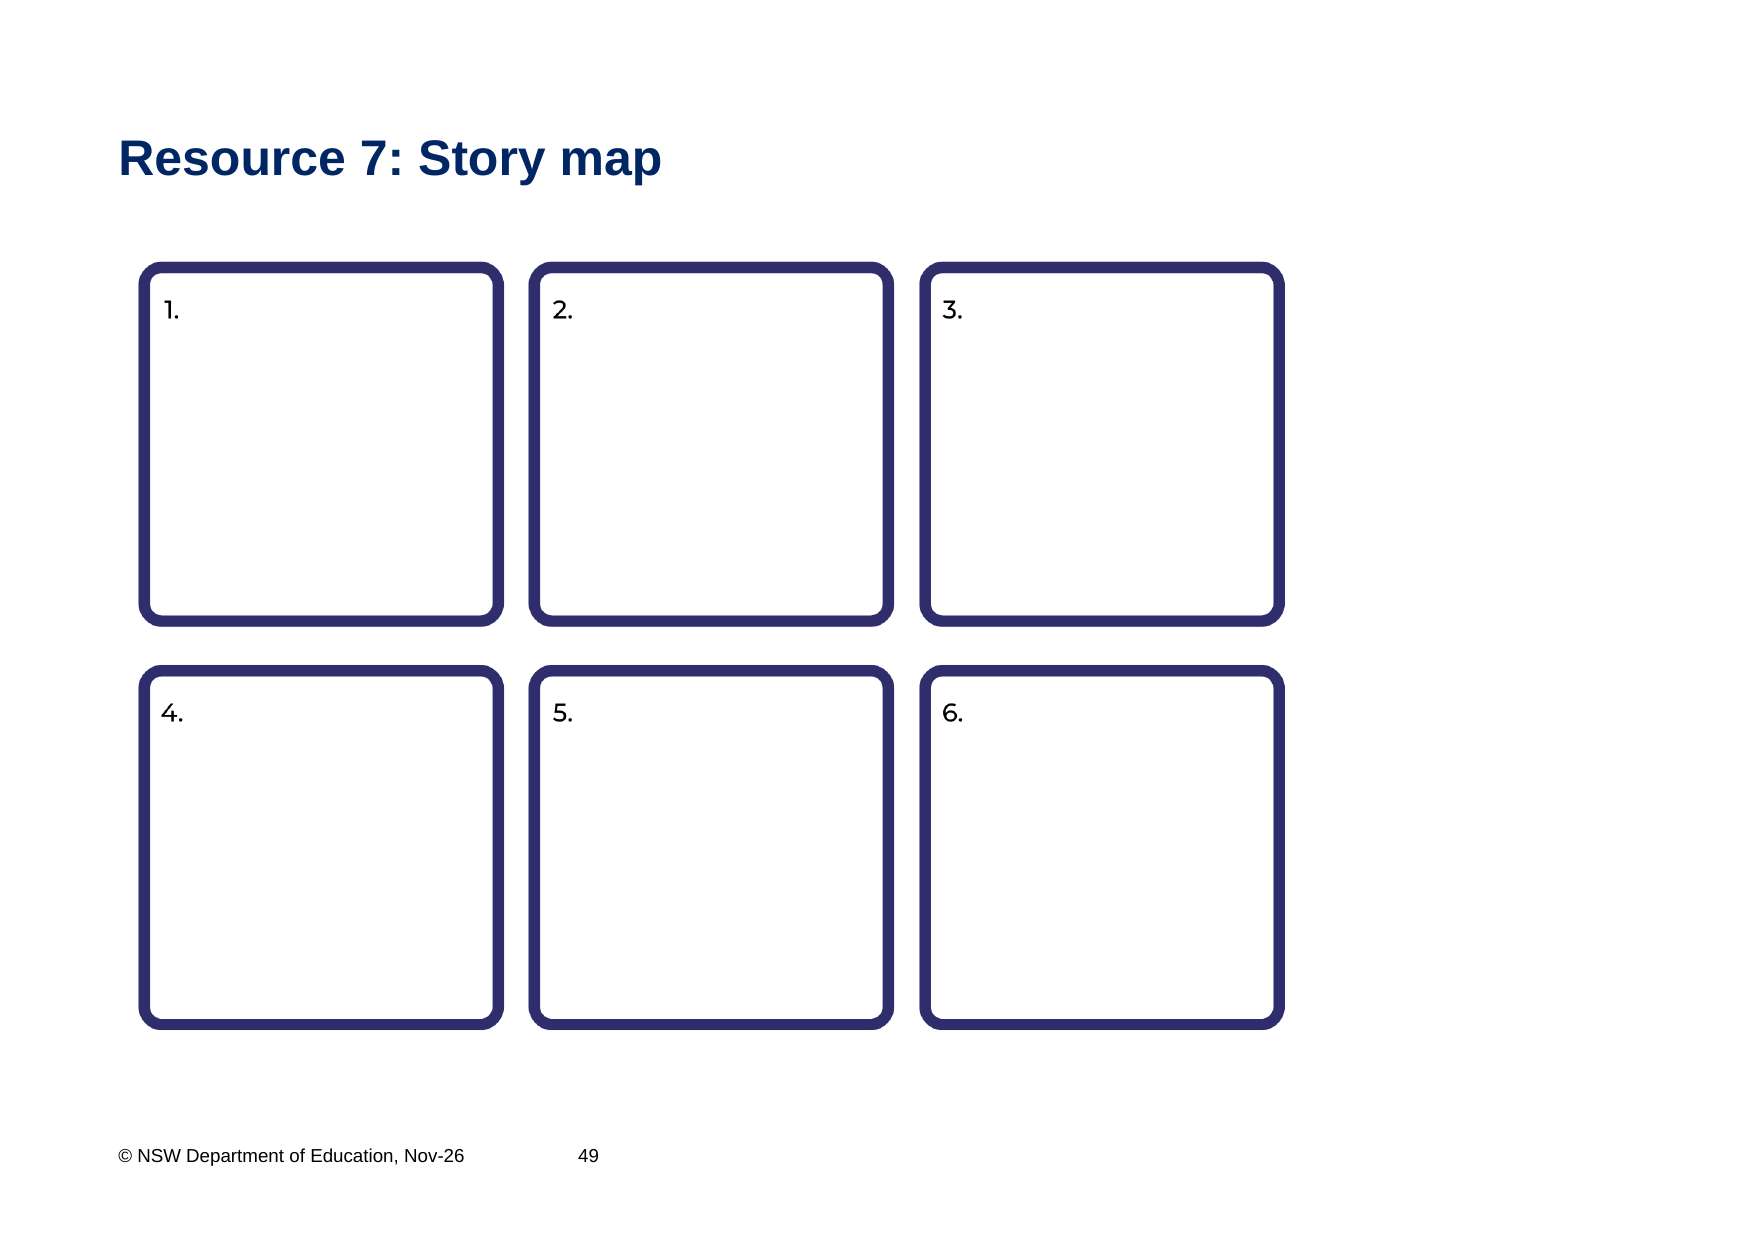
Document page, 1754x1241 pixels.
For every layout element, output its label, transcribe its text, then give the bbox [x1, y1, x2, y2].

picture [118, 225, 1304, 1063]
subtitle Resource 7: Story map [118, 128, 1636, 186]
